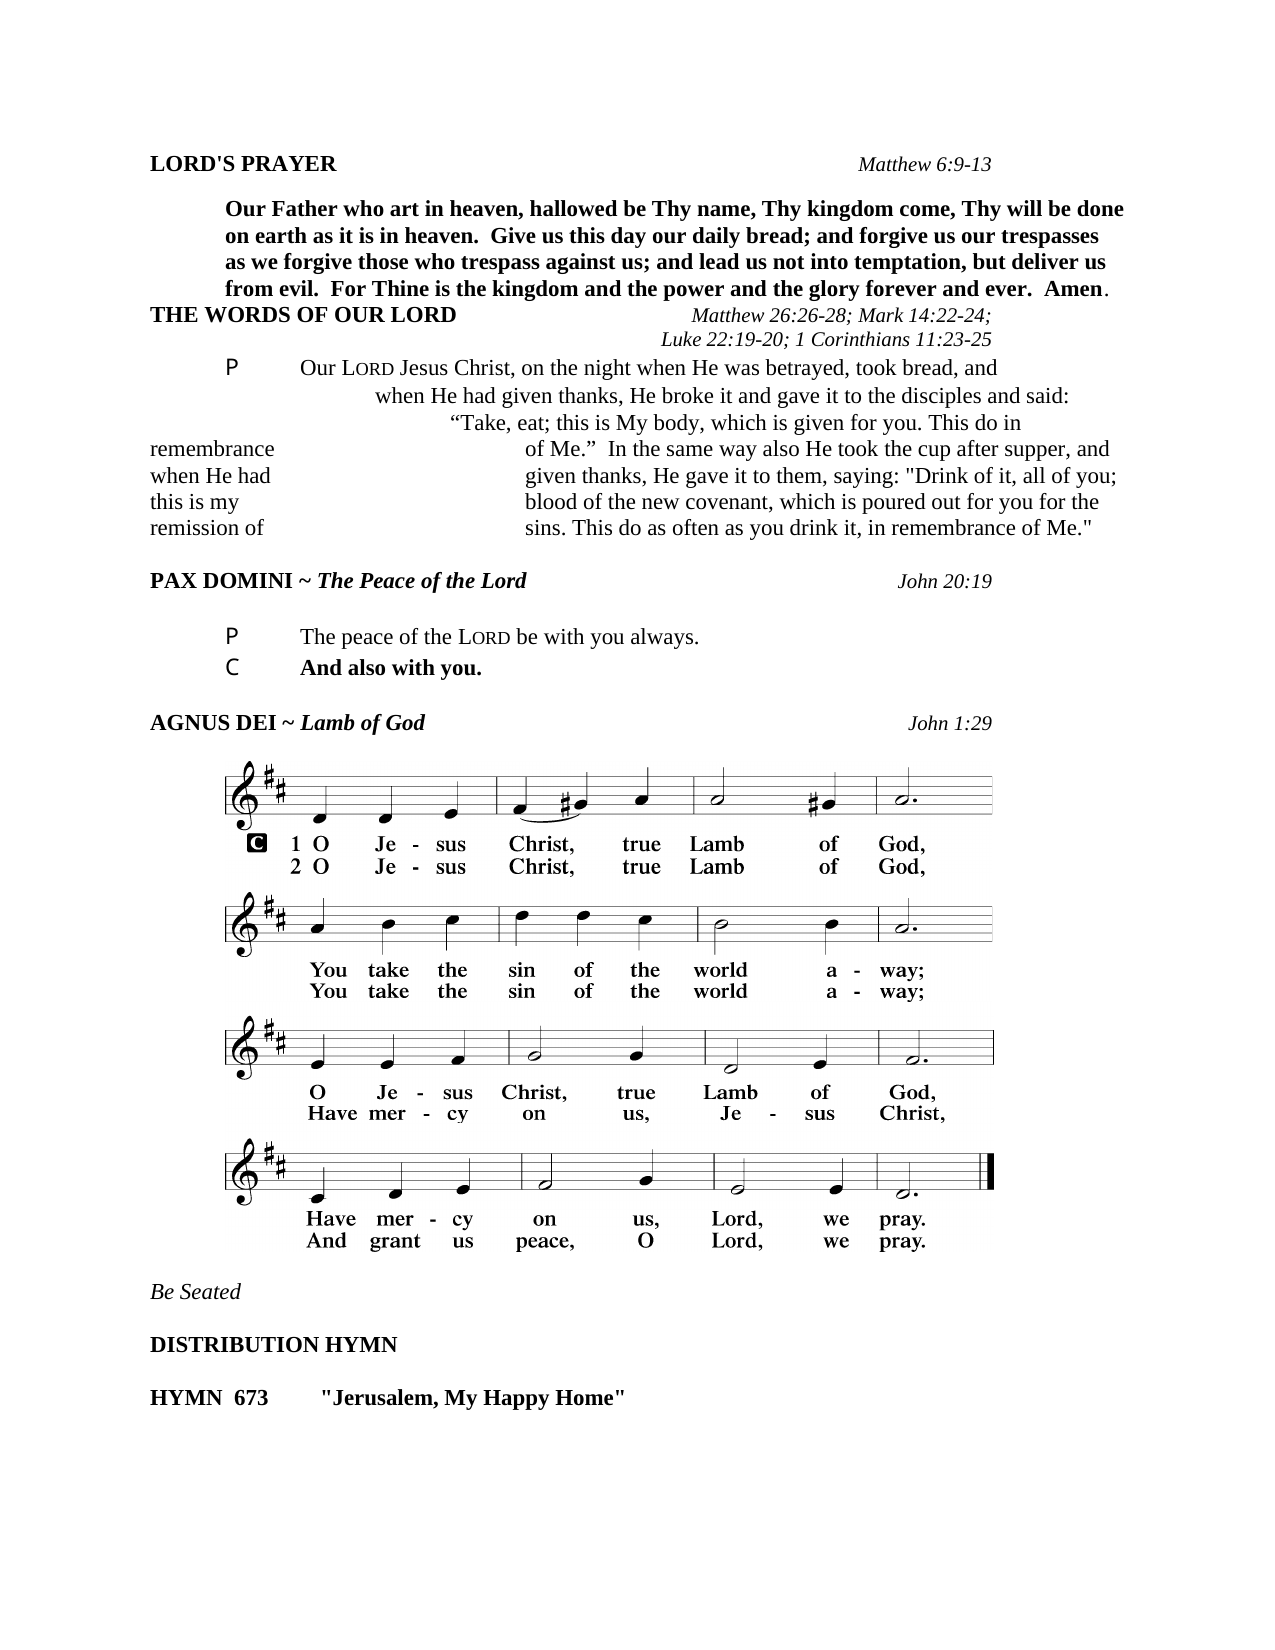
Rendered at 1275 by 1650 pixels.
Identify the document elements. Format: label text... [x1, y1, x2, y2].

picture [225, 761, 994, 1252]
text THE WORDS OF OUR LORD Matthew 26:26-28; Mark 14:22-24; [150, 301, 1125, 327]
text HYMN 673 "Jerusalem, My Happy Home" [150, 1384, 1125, 1410]
text P Our Lord Jesus Christ, on the night when He was betrayed, took bread, and when He had given thanks, He broke it and gave it to the disciples and said: “Take, eat; this is My body, which is given for you. This do in remembrance of Me.” In the same way also He took the cup after supper, and when He had given thanks, He gave it to them, saying: "Drink of it, all of you; this is my blood of the new covenant, which is poured out for you for the remission of sins. This do as often as you drink it, in remembrance of Me." [150, 351, 1125, 541]
text DISTRIBUTION HYMN [150, 1331, 1125, 1357]
text C And also with you. [225, 651, 1125, 682]
text AGNUS DEI ~ Lamb of God John 1:29 [150, 709, 1125, 735]
text LORD'S PRAYER Matthew 6:9-13 [150, 150, 1125, 176]
text PAX DOMINI ~ The Peace of the Lord John 20:19 [150, 567, 1125, 593]
text Be Seated [150, 1278, 1125, 1305]
text Our Father who art in heaven, hallowed be Thy name, Thy kingdom come, Thy will be done on earth as it is in heaven. Give us this day our daily bread; and forgive us our trespasses as we forgive those who trespass against us; and lead us not into temptation, but deliver us from evil. For Thine is the kingdom and the power and the glory forever and ever. Amen. [225, 196, 1125, 301]
text Luke 22:19-20; 1 Corinthians 11:23-25 [150, 327, 1125, 351]
text P The peace of the Lord be with you always. [225, 620, 1125, 651]
